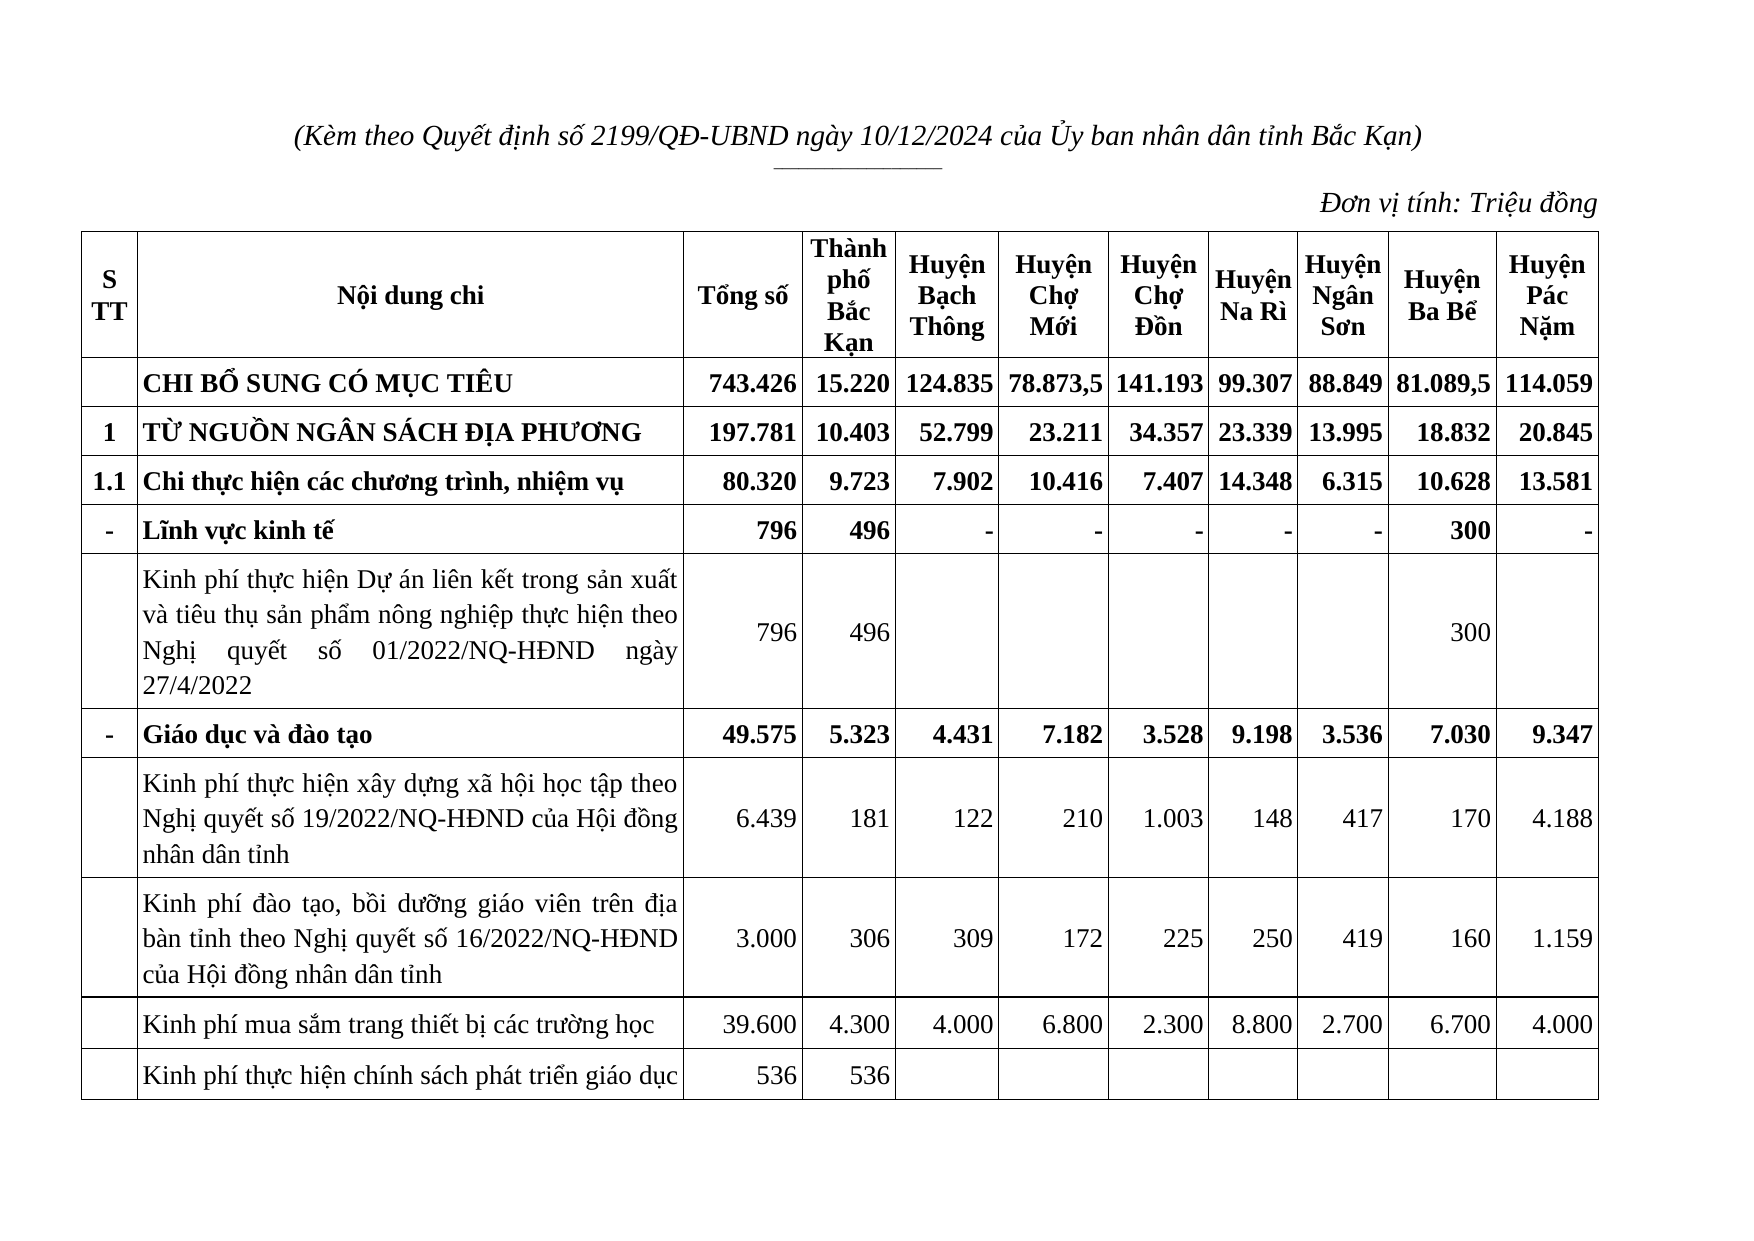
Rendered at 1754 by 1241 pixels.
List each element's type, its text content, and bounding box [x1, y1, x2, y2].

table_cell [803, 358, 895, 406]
text ____________________ [118, 152, 1600, 185]
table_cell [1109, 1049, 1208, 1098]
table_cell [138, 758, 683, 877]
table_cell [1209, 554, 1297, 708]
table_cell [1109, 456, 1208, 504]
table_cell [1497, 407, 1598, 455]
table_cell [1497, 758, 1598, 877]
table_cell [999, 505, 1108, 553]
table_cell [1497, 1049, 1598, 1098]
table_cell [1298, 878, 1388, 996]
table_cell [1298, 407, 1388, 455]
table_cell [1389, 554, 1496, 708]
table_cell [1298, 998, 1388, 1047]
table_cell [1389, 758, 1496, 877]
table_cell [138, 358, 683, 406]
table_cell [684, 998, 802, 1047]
text (Kèm theo Quyết định số 2199/QĐ-UBND ngày 10/12/2024 của Ủy ban nhân dân tỉnh Bắc Kạn) [118, 118, 1600, 152]
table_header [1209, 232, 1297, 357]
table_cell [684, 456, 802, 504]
text Đơn vị tính: Triệu đồng [118, 185, 1600, 219]
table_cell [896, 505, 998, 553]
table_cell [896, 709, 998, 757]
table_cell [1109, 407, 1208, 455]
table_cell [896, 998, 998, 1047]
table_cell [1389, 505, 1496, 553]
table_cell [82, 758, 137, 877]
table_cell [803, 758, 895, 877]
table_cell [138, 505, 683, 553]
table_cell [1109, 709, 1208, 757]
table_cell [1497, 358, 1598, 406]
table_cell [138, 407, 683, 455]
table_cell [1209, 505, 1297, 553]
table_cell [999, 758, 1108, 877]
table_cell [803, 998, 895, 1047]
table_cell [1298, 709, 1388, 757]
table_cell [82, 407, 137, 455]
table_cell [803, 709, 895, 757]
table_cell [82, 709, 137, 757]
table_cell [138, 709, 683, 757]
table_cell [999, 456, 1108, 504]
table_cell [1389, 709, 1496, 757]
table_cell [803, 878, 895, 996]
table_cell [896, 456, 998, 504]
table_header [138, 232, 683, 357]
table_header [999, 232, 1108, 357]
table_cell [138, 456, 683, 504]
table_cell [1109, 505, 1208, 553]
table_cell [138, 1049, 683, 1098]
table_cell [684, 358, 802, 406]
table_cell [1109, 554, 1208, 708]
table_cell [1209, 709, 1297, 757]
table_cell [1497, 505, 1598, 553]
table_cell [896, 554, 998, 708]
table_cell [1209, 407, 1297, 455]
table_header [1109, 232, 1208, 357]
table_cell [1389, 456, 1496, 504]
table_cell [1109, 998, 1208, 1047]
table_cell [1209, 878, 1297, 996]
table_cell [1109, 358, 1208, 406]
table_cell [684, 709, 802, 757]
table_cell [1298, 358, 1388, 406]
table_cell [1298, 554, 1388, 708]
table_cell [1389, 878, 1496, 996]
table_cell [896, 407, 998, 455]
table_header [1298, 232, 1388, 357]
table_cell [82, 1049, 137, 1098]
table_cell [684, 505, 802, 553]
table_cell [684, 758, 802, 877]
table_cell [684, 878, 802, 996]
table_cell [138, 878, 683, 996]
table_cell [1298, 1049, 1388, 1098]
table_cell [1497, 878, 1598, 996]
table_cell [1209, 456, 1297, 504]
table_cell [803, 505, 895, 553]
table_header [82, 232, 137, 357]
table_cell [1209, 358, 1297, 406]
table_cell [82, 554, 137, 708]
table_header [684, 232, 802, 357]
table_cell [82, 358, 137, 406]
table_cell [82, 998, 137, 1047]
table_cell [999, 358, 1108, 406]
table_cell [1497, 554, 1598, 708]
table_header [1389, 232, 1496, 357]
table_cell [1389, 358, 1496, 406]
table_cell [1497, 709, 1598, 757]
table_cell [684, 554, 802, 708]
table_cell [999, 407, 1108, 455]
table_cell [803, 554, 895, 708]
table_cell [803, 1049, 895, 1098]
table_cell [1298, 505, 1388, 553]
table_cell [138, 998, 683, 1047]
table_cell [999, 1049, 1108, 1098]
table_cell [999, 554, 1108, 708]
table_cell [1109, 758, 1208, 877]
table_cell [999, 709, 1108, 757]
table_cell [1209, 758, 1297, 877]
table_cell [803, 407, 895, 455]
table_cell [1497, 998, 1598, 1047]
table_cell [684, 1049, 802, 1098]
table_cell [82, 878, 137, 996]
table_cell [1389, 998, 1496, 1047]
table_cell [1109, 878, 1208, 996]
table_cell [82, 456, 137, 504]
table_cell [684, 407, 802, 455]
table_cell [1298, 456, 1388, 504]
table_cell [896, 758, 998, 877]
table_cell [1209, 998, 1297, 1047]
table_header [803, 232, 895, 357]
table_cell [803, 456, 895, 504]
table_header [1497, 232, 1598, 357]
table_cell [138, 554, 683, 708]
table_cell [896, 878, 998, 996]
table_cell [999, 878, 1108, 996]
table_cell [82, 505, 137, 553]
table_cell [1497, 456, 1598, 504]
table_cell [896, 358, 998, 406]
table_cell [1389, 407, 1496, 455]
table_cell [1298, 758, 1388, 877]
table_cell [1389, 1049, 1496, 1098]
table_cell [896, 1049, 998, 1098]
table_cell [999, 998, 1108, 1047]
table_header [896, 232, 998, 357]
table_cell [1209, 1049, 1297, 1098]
